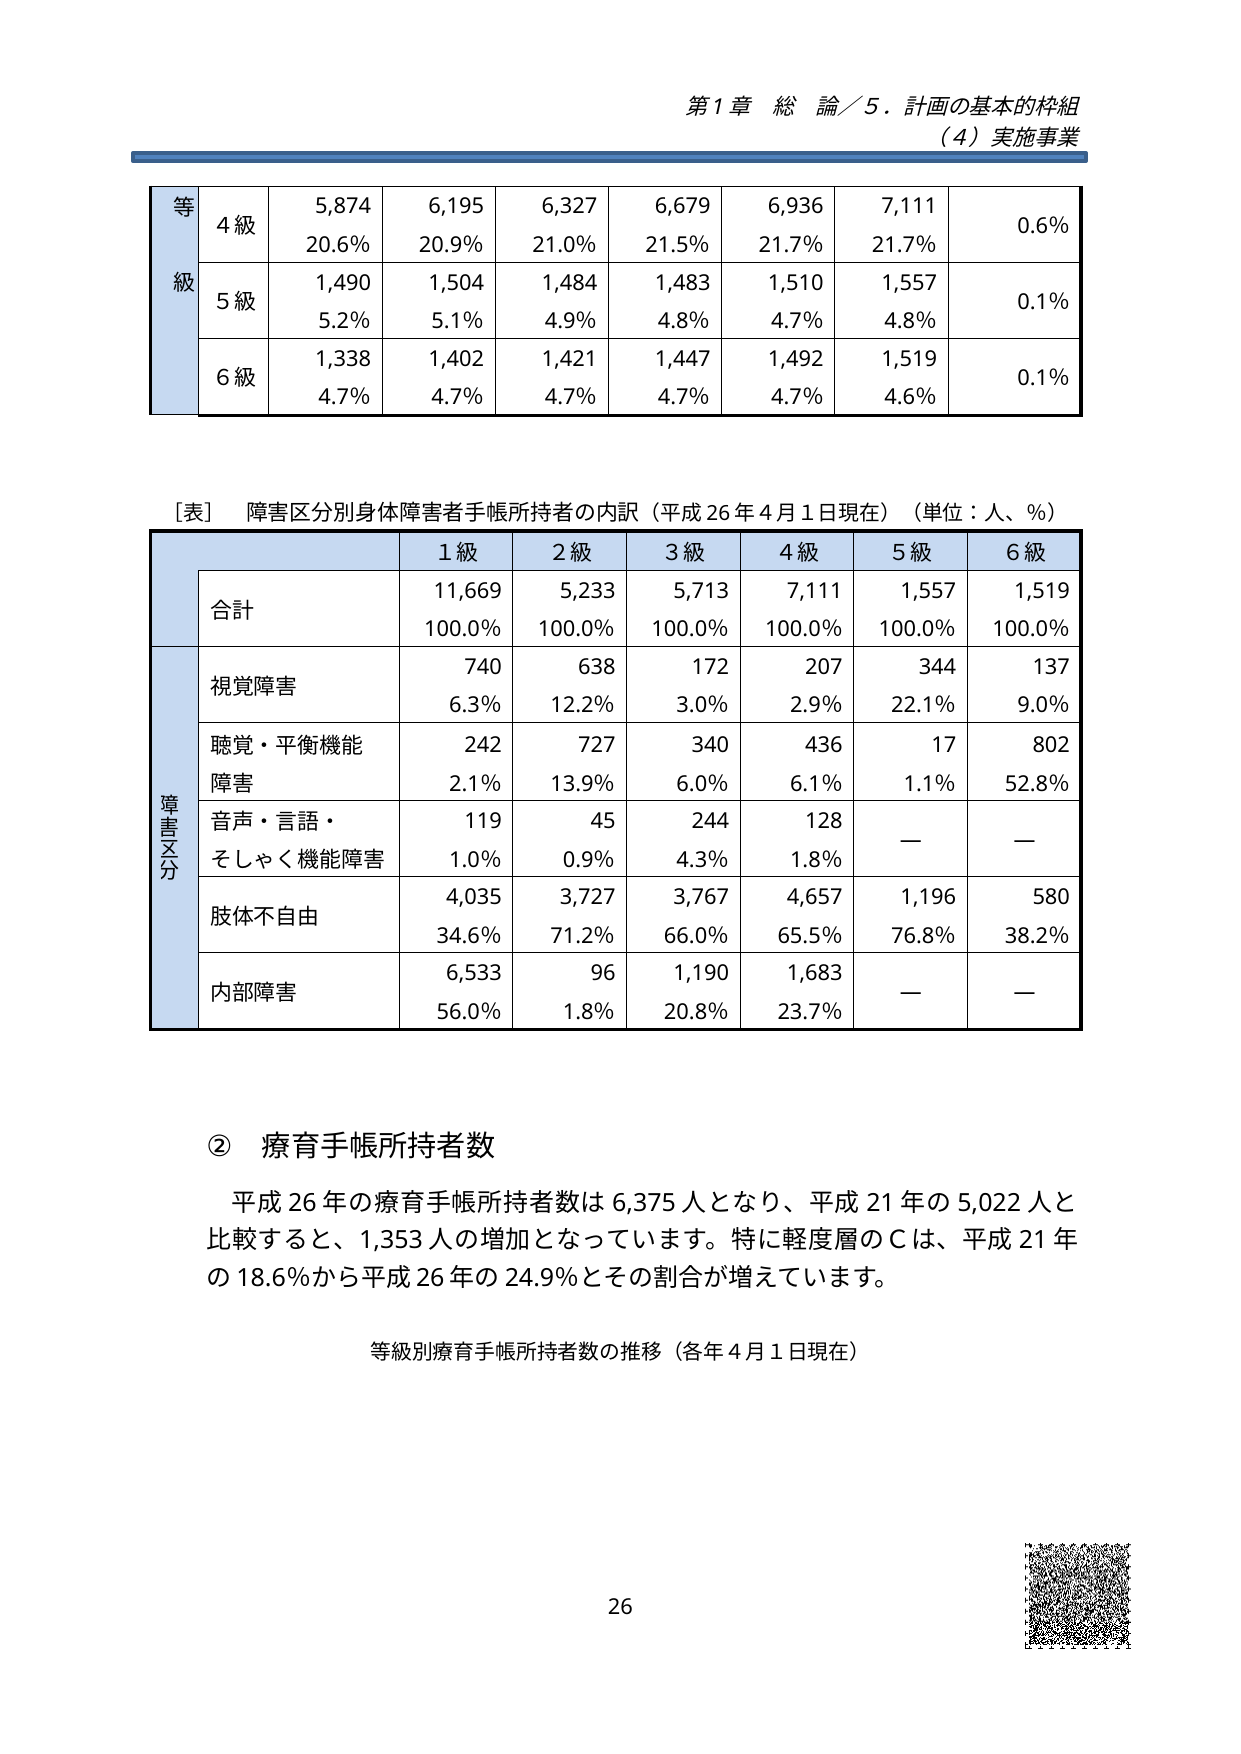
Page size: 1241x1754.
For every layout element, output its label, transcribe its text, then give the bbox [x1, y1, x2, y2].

table_cell 1,510 4.7％ [722, 263, 834, 338]
table_cell 580 38.2％ [968, 877, 1079, 952]
table_cell 4,657 65.5％ [741, 877, 853, 952]
table_cell 1,557 4.8％ [835, 263, 948, 338]
text ② 療育手帳所持者数 [206, 1106, 1078, 1181]
table_header ３級 [627, 533, 740, 570]
table_cell 1,557 100.0％ [854, 571, 967, 646]
table_cell 合計 [199, 571, 399, 646]
table_cell 1,447 4.7％ [609, 339, 721, 414]
table_header ６級 [968, 533, 1079, 570]
table_cell 障害区分 [152, 647, 198, 1028]
table_cell 1,190 20.8％ [627, 953, 740, 1028]
table_header ５級 [854, 533, 967, 570]
table_header ４級 [741, 533, 853, 570]
table_cell 聴覚・平衡機能 障害 [199, 723, 399, 800]
text 等級別療育手帳所持者数の推移（各年４月１日現在） [162, 1331, 1078, 1369]
table_cell 1,421 4.7％ [496, 339, 608, 414]
text 平成26年の療育手帳所持者数は6,375人となり、平成21年の5,022人と比較すると、1,353人の増加となっています。特に軽度層のＣは、平成21年の18.6％から平成26年の24.9％とその割合が増えています。 [206, 1181, 1078, 1294]
table_cell 0.6％ [949, 187, 1079, 262]
table_cell 1,504 5.1％ [383, 263, 495, 338]
table_cell 1,492 4.7％ [722, 339, 834, 414]
table_cell 1,683 23.7％ [741, 953, 853, 1028]
table_cell 344 22.1％ [854, 647, 967, 722]
table_header ２級 [513, 533, 626, 570]
table_cell 6,936 21.7％ [722, 187, 834, 262]
table_cell 11,669 100.0％ [400, 571, 512, 646]
table_cell 340 6.0％ [627, 723, 740, 800]
table_cell 1,338 4.7％ [269, 339, 382, 414]
table_cell 視覚障害 [199, 647, 399, 722]
table_cell 1,519 4.6％ [835, 339, 948, 414]
table_cell 137 9.0％ [968, 647, 1079, 722]
table_cell 244 4.3％ [627, 801, 740, 876]
table_cell ４級 [199, 187, 268, 262]
table_cell 4,035 34.6％ [400, 877, 512, 952]
table_cell ５級 [199, 263, 268, 338]
table_header [152, 533, 399, 570]
table_cell 638 12.2％ [513, 647, 626, 722]
table_cell 128 1.8％ [741, 801, 853, 876]
table_cell ― [854, 801, 967, 876]
table_cell 3,767 66.0％ [627, 877, 740, 952]
table_cell 172 3.0％ [627, 647, 740, 722]
table_cell 1,196 76.8％ [854, 877, 967, 952]
table_cell 1,402 4.7％ [383, 339, 495, 414]
table_cell 6,679 21.5％ [609, 187, 721, 262]
table_cell 6,533 56.0％ [400, 953, 512, 1028]
table_cell 436 6.1％ [741, 723, 853, 800]
table_cell [152, 570, 198, 646]
table_cell 45 0.9％ [513, 801, 626, 876]
table_cell 207 2.9％ [741, 647, 853, 722]
table_cell 6,195 20.9％ [383, 187, 495, 262]
table_cell 727 13.9％ [513, 723, 626, 800]
table_cell 内部障害 [199, 953, 399, 1028]
table_cell 119 1.0％ [400, 801, 512, 876]
table_cell 1,484 4.9％ [496, 263, 608, 338]
table_cell 5,713 100.0％ [627, 571, 740, 646]
table_cell 音声・言語・ そしゃく機能障害 [199, 801, 399, 876]
table_cell 1,483 4.8％ [609, 263, 721, 338]
table_cell ― [968, 801, 1079, 876]
table_cell 肢体不自由 [199, 877, 399, 952]
table_header １級 [400, 533, 512, 570]
table_cell 0.1％ [949, 263, 1079, 338]
table_cell 242 2.1％ [400, 723, 512, 800]
table_cell ６級 [199, 339, 268, 414]
table_cell 7,111 21.7％ [835, 187, 948, 262]
table_cell 802 52.8％ [968, 723, 1079, 800]
table_cell 96 1.8％ [513, 953, 626, 1028]
table_cell ― [968, 953, 1079, 1028]
table_cell 1,490 5.2％ [269, 263, 382, 338]
text ［表］ 障害区分別身体障害者手帳所持者の内訳（平成26年４月１日現在）（単位：人、％） [162, 492, 1078, 529]
table_cell 5,233 100.0％ [513, 571, 626, 646]
table_cell 1,519 100.0％ [968, 571, 1079, 646]
table_cell 0.1％ [949, 339, 1079, 414]
table_cell ― [854, 953, 967, 1028]
table_cell 6,327 21.0％ [496, 187, 608, 262]
table_cell 17 1.1％ [854, 723, 967, 800]
table_cell 740 6.3％ [400, 647, 512, 722]
table_cell 7,111 100.0％ [741, 571, 853, 646]
table_cell 5,874 20.6％ [269, 187, 382, 262]
table_cell 3,727 71.2％ [513, 877, 626, 952]
